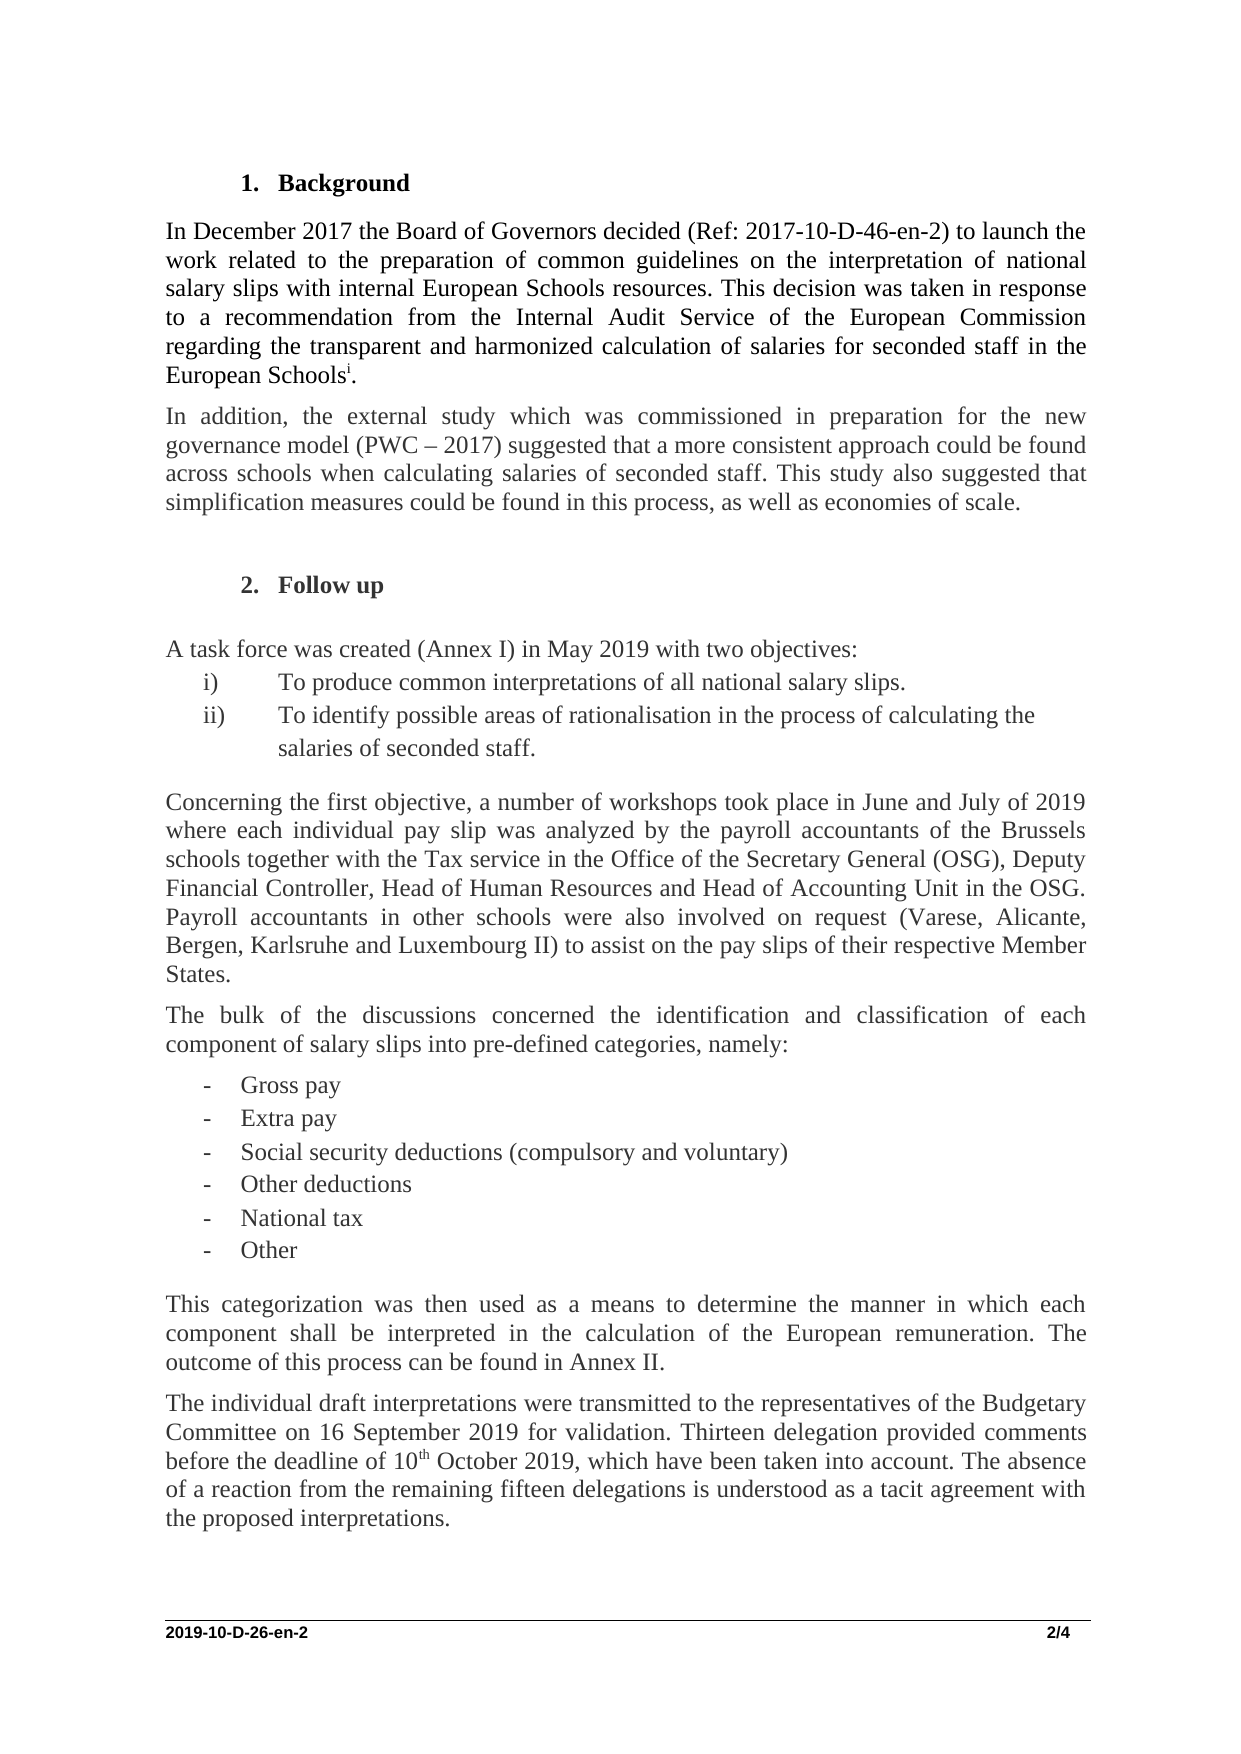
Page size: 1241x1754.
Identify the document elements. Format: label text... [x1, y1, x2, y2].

list Background [240, 168, 1087, 197]
text Concerning the first objective, a number of workshops took place in June and July of 2019 where each individual pay slip was analyzed by the payroll accountants of the Brussels schools together with the Tax service in the Office of the Secretary General (OSG), Deputy Financial Controller, Head of Human Resources and Head of Accounting Unit in the OSG. Payroll accountants in other schools were also involved on request (Varese, Alicante, Bergen, Karlsruhe and Luxembourg II) to assist on the pay slips of their respective Member States. [165, 787, 1087, 988]
list National tax [203, 1203, 1087, 1231]
list To produce common interpretations of all national salary slips. [203, 667, 1087, 696]
list To identify possible areas of rationalisation in the process of calculating the salaries of seconded staff. [203, 700, 1087, 762]
list Other [203, 1236, 1087, 1264]
text In addition, the external study which was commissioned in preparation for the new governance model (PWC – 2017) suggested that a more consistent approach could be found across schools when calculating salaries of seconded staff. This study also suggested that simplification measures could be found in this process, as well as economies of scale. [165, 401, 1087, 516]
text The individual draft interpretations were transmitted to the representatives of the Budgetary Committee on 16 September 2019 for validation. Thirteen delegation provided comments before the deadline of 10th October 2019, which have been taken into account. The absence of a reaction from the remaining fifteen delegations is understood as a tacit agreement with the proposed interpretations. [165, 1388, 1087, 1532]
text In December 2017 the Board of Governors decided (Ref: 2017-10-D-46-en-2) to launch the work related to the preparation of common guidelines on the interpretation of national salary slips with internal European Schools resources. This decision was taken in response to a recommendation from the Internal Audit Service of the European Commission regarding the transparent and harmonized calculation of salaries for seconded staff in the European Schools. [165, 216, 1087, 388]
list Other deductions [203, 1169, 1087, 1198]
list Social security deductions (compulsory and voluntary) [203, 1137, 1087, 1165]
list A task force was created (Annex I) in May 2019 with two objectives: [165, 634, 1087, 663]
list Gross pay [203, 1071, 1087, 1099]
text This categorization was then used as a means to determine the manner in which each component shall be interpreted in the calculation of the European remuneration. The outcome of this process can be found in Annex II. [165, 1289, 1087, 1376]
text The bulk of the discussions concerned the identification and classification of each component of salary slips into pre-defined categories, namely: [165, 1001, 1087, 1058]
list Extra pay [203, 1103, 1087, 1132]
list Follow up [240, 570, 1087, 598]
